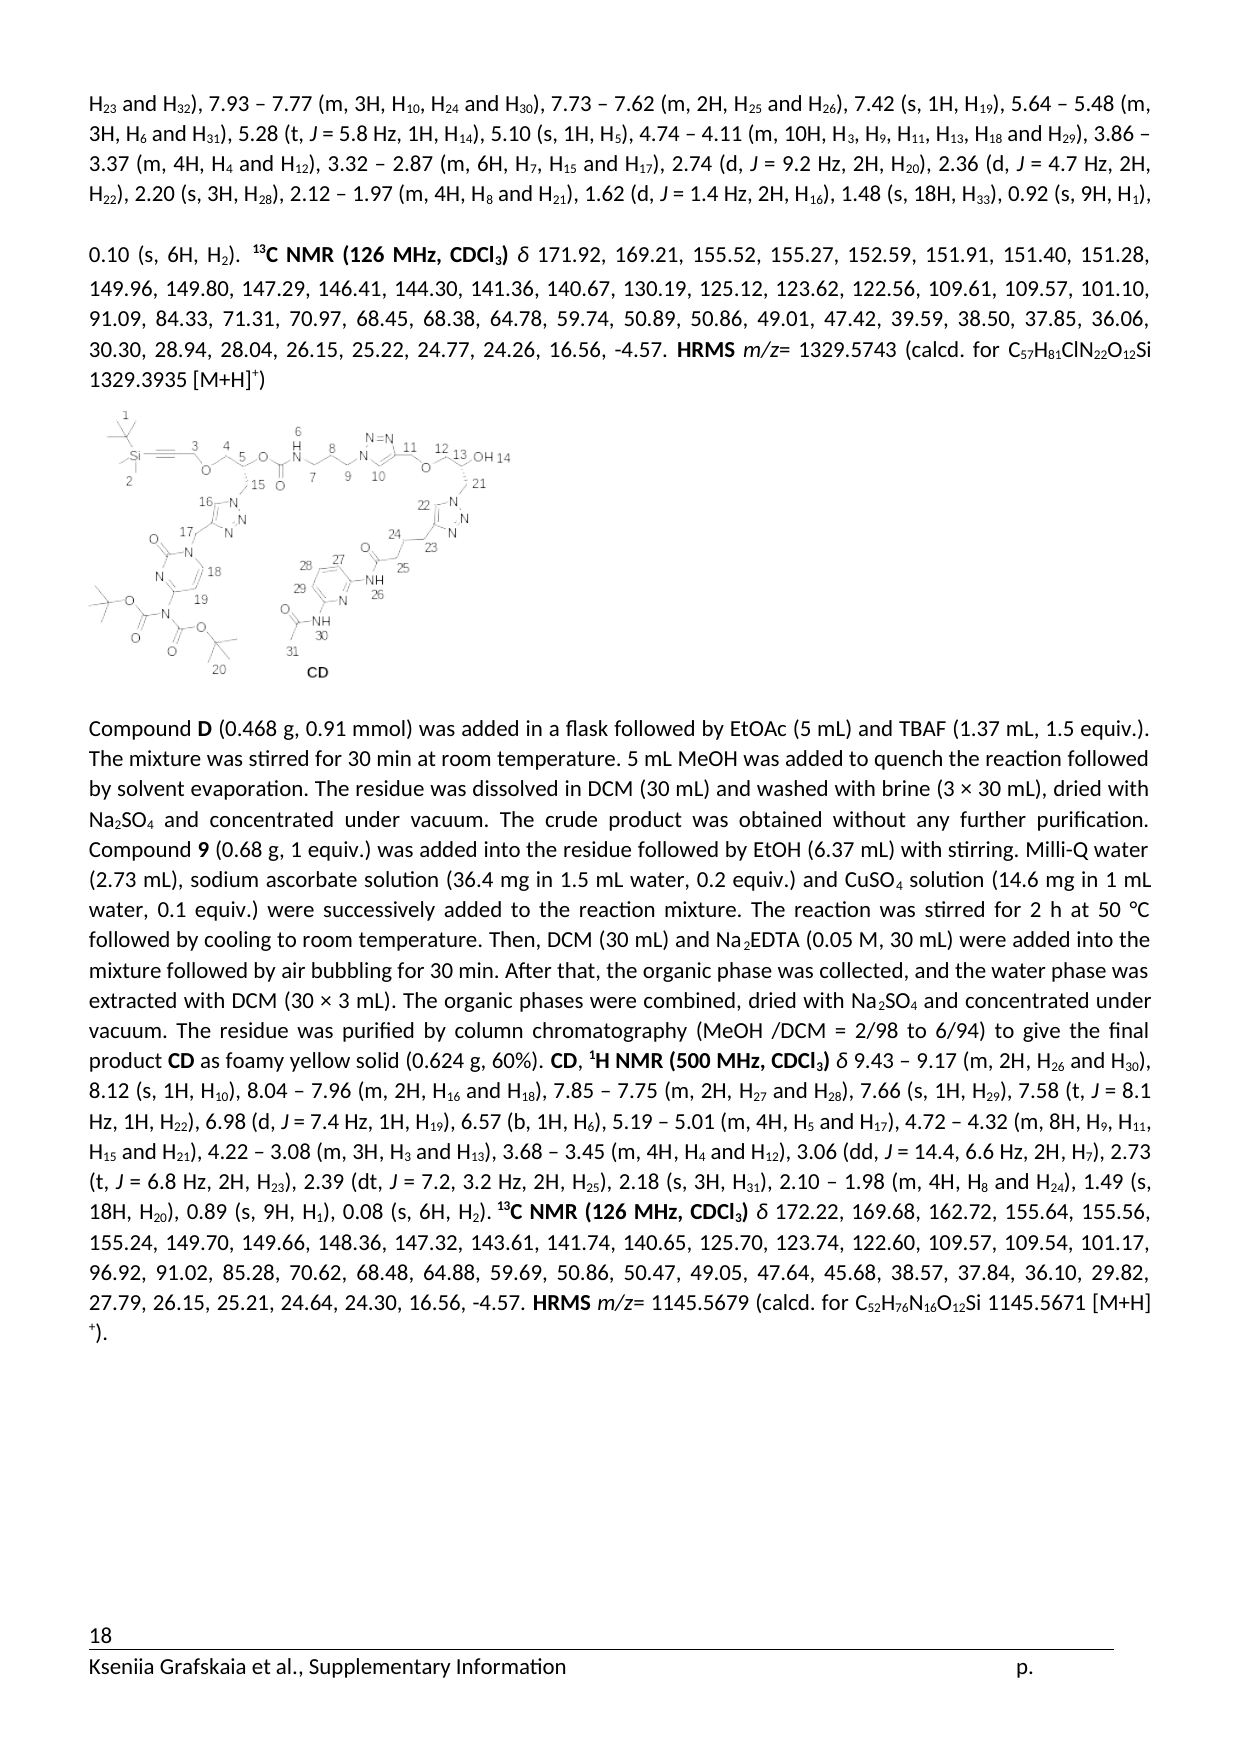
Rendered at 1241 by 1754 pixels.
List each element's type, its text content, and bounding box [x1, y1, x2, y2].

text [89, 89, 1152, 393]
text Compound D (0.468 g, 0.91 mmol) was added in a flask followed by EtOAc (5 mL) and TBAF (1.37 mL, 1.5 equiv.). The mixture was stirred for 30 min at room temperature. 5 mL MeOH was added to quench the reaction followed by solvent evaporation. The residue was dissolved in DCM (30 mL) and washed with brine (3 × 30 mL), dried with Na2SO4 and concentrated under vacuum. The crude product was obtained without any further purification. Compound 9 (0.68 g, 1 equiv.) was added into the residue followed by EtOH (6.37 mL) with stirring. Milli-Q water (2.73 mL), sodium ascorbate solution (36.4 mg in 1.5 mL water, 0.2 equiv.) and CuSO4 solution (14.6 mg in 1 mL water, 0.1 equiv.) were successively added to the reaction mixture. The reaction was stirred for 2 h at 50 °C followed by cooling to room temperature. Then, DCM (30 mL) and Na2EDTA (0.05 M, 30 mL) were added into the mixture followed by air bubbling for 30 min. After that, the organic phase was collected, and the water phase was extracted with DCM (30 × 3 mL). The organic phases were combined, dried with Na2SO4 and concentrated under vacuum. The residue was purified by column chromatography (MeOH /DCM = 2/98 to 6/94) to give the final product CD as foamy yellow solid (0.624 g, 60%). CD, 1H NMR (500 MHz, CDCl3) δ 9.43 – 9.17 (m, 2H, H26 and H30), 8.12 (s, 1H, H10), 8.04 – 7.96 (m, 2H, H16 and H18), 7.85 – 7.75 (m, 2H, H27 and H28), 7.66 (s, 1H, H29), 7.58 (t, J = 8.1 Hz, 1H, H22), 6.98 (d, J = 7.4 Hz, 1H, H19), 6.57 (b, 1H, H6), 5.19 – 5.01 (m, 4H, H5 and H17), 4.72 – 4.32 (m, 8H, H9, H11, H15 and H21), 4.22 – 3.08 (m, 3H, H3 and H13), 3.68 – 3.45 (m, 4H, H4 and H12), 3.06 (dd, J = 14.4, 6.6 Hz, 2H, H7), 2.73 (t, J = 6.8 Hz, 2H, H23), 2.39 (dt, J = 7.2, 3.2 Hz, 2H, H25), 2.18 (s, 3H, H31), 2.10 – 1.98 (m, 4H, H8 and H24), 1.49 (s, 18H, H20), 0.89 (s, 9H, H1), 0.08 (s, 6H, H2). 13C NMR (126 MHz, CDCl3) δ 172.22, 169.68, 162.72, 155.64, 155.56, 155.24, 149.70, 149.66, 148.36, 147.32, 143.61, 141.74, 140.65, 125.70, 123.74, 122.60, 109.57, 109.54, 101.17, 96.92, 91.02, 85.28, 70.62, 68.48, 64.88, 59.69, 50.86, 50.47, 49.05, 47.64, 45.68, 38.57, 37.84, 36.10, 29.82, 27.79, 26.15, 25.21, 24.64, 24.30, 16.56, -4.57. HRMS m/z= 1145.5679 (calcd. for C52H76N16O12Si 1145.5671 [M+H]+). [89, 714, 1152, 1346]
